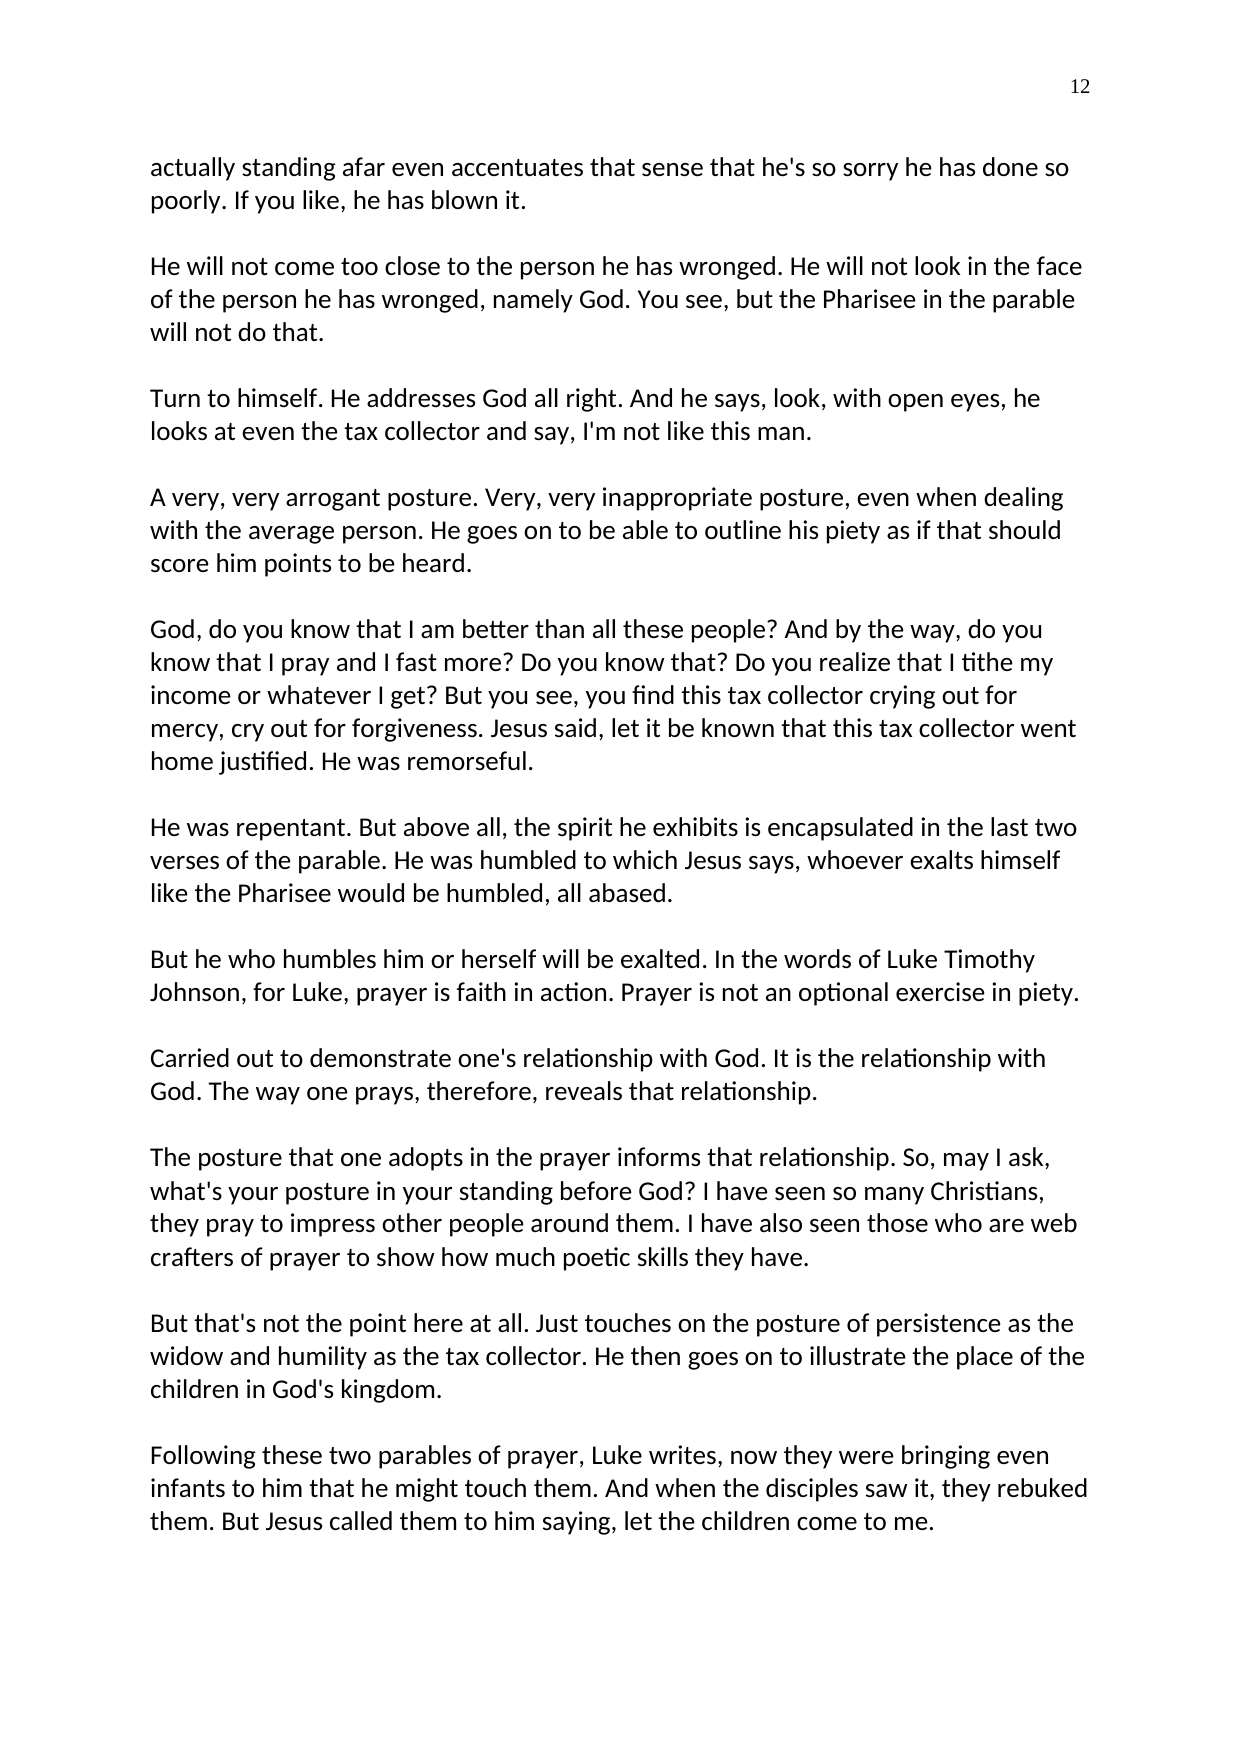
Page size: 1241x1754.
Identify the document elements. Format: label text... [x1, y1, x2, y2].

text A very, very arrogant posture. Very, very inappropriate posture, even when dealing with the average person. He goes on to be able to outline his piety as if that should score him points to be heard. [150, 480, 1090, 579]
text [150, 150, 1090, 216]
text But he who humbles him or herself will be exalted. In the words of Luke Timothy Johnson, for Luke, prayer is faith in action. Prayer is not an optional exercise in piety. [150, 942, 1090, 1008]
text Carried out to demonstrate one's relationship with God. It is the relationship with God. The way one prays, therefore, reveals that relationship. [150, 1042, 1090, 1108]
text The posture that one adopts in the prayer informs that relationship. So, may I ask, what's your posture in your standing before God? I have seen so many Christians, they pray to impress other people around them. I have also seen those who are web crafters of prayer to show how much poetic skills they have. [150, 1141, 1090, 1273]
text Turn to himself. He addresses God all right. And he says, look, with open eyes, he looks at even the tax collector and say, I'm not like this man. [150, 381, 1090, 447]
text But that's not the point here at all. Just touches on the posture of persistence as the widow and humility as the tax collector. He then goes on to illustrate the place of the children in God's kingdom. [150, 1306, 1090, 1405]
text God, do you know that I am better than all these people? And by the way, do you know that I pray and I fast more? Do you know that? Do you realize that I tithe my income or whatever I get? But you see, you find this tax collector crying out for mercy, cry out for forgiveness. Jesus said, let it be known that this tax collector went home justified. He was remorseful. [150, 612, 1090, 777]
text He will not come too close to the person he has wronged. He will not look in the face of the person he has wronged, namely God. You see, but the Pharisee in the parable will not do that. [150, 249, 1090, 348]
text He was repentant. But above all, the spirit he exhibits is encapsulated in the last two verses of the parable. He was humbled to which Jesus says, whoever exalts himself like the Pharisee would be humbled, all abased. [150, 810, 1090, 909]
text Following these two parables of prayer, Luke writes, now they were bringing even infants to him that he might touch them. And when the disciples saw it, they rebuked them. But Jesus called them to him saying, let the children come to me. [150, 1438, 1090, 1537]
